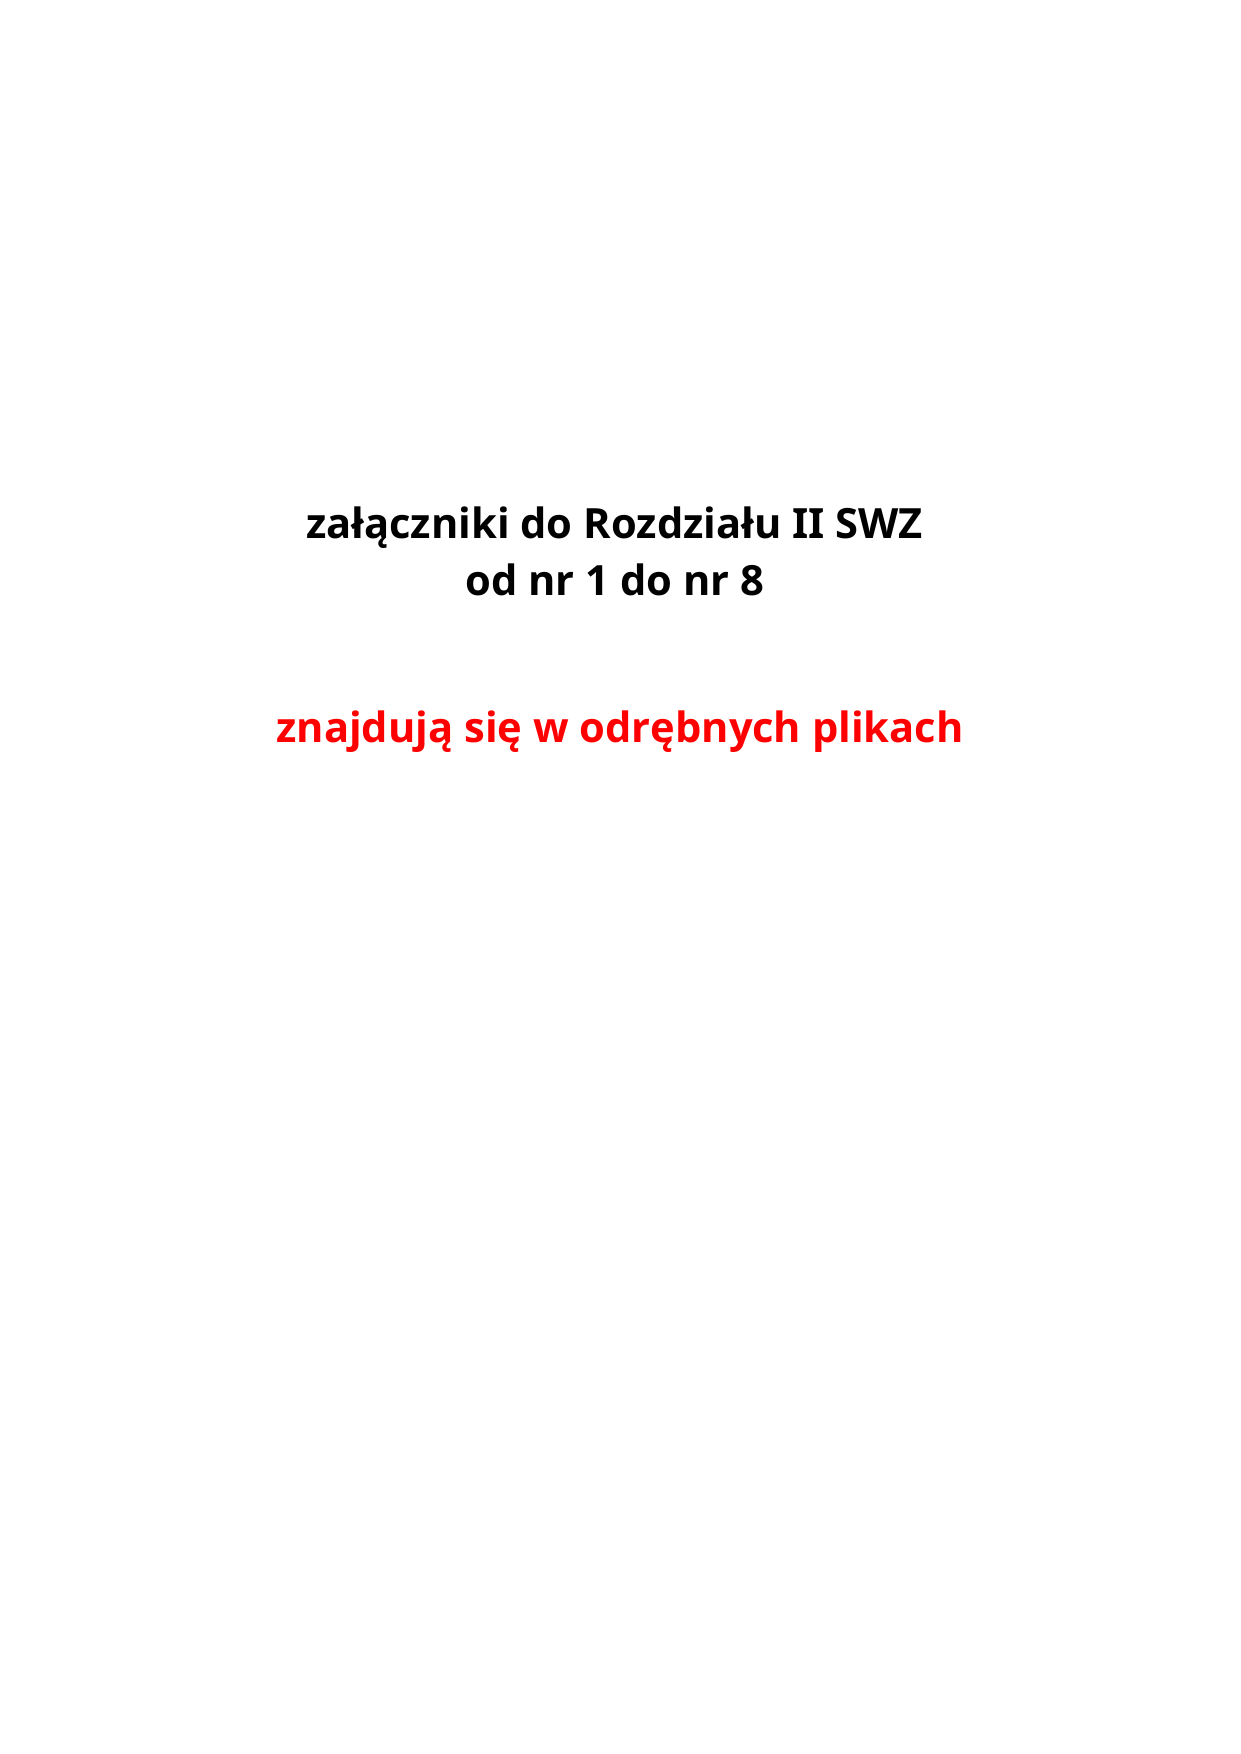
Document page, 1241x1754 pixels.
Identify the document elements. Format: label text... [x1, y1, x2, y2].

text załączniki do Rozdziału II SWZ od nr 1 do nr 8 [148, 494, 1092, 641]
text znajdują się w odrębnych plikach [148, 697, 1092, 754]
